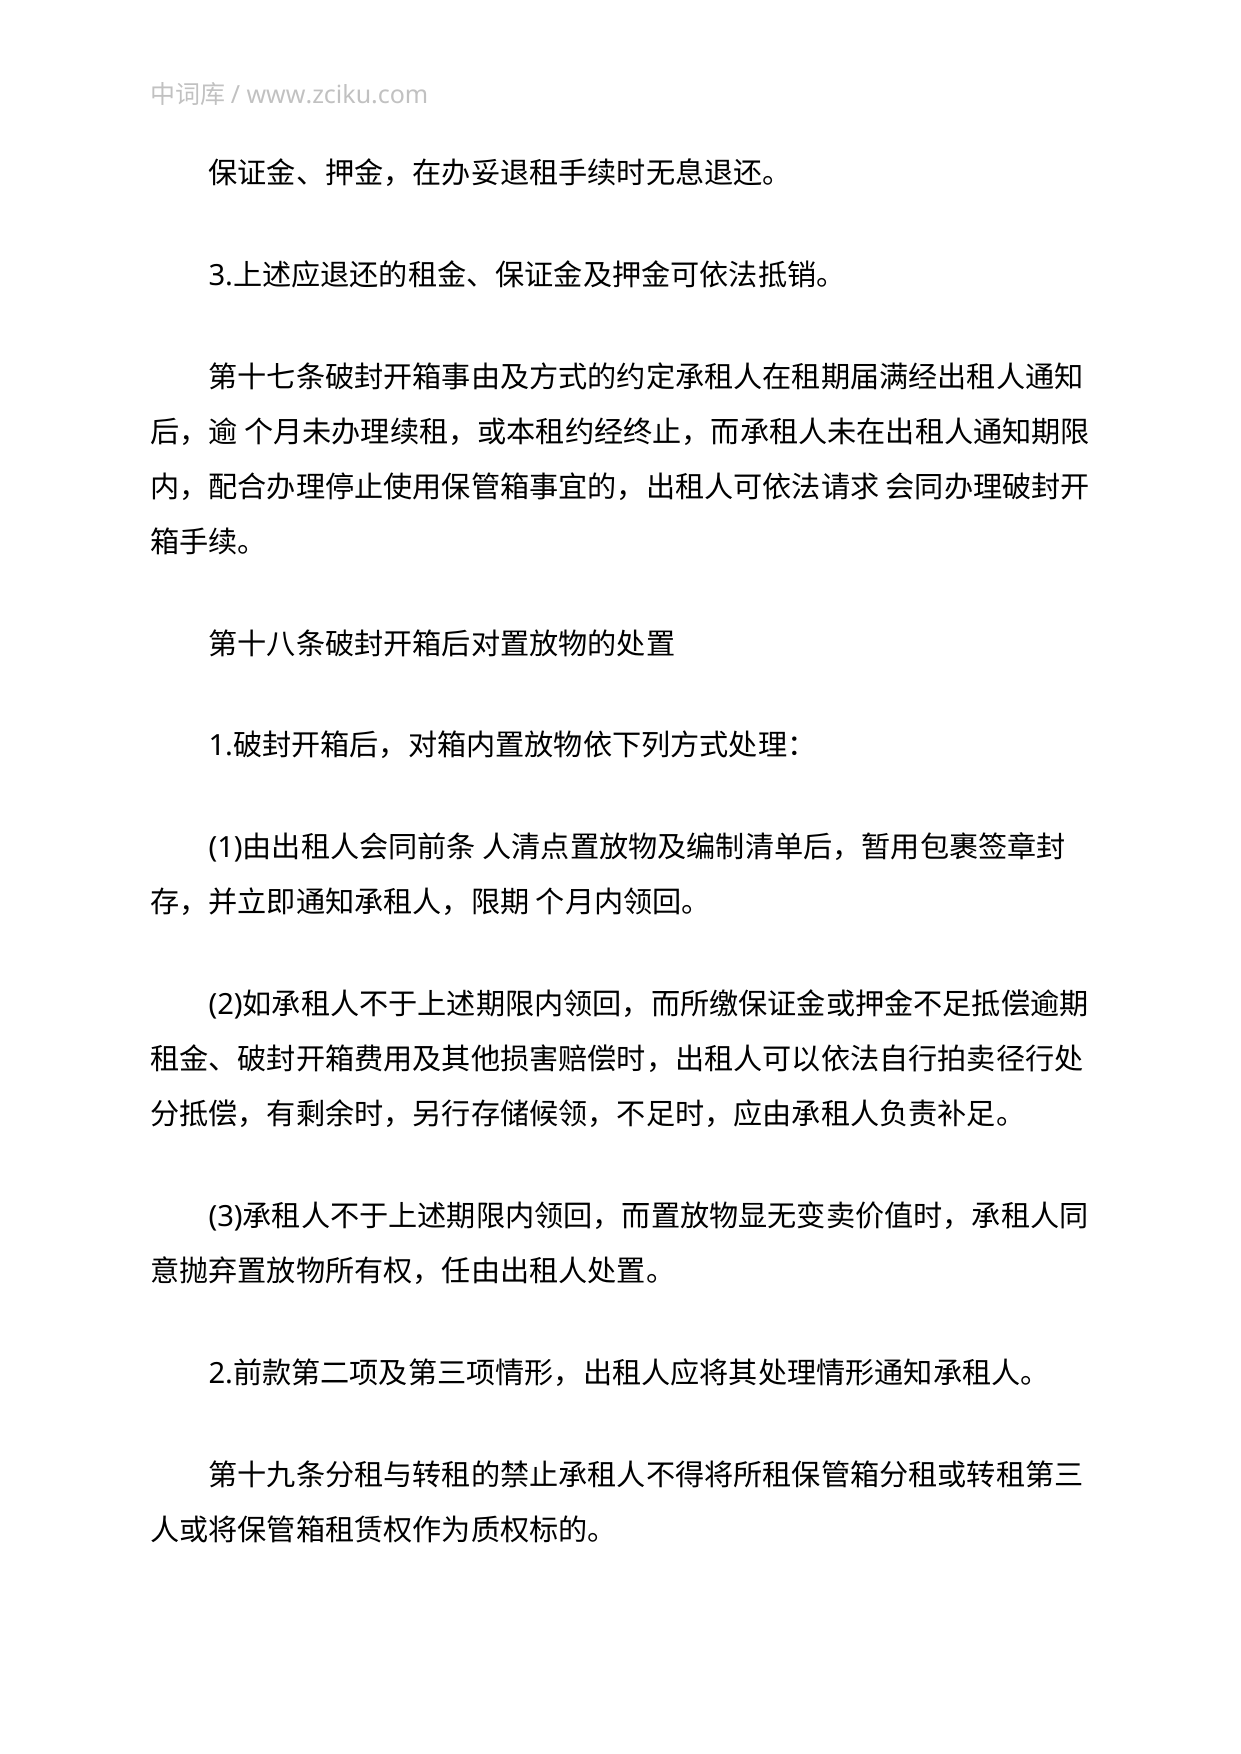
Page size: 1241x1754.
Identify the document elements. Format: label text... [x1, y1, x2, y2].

text 3.上述应退还的租金、保证金及押金可依法抵销。 [150, 252, 1090, 294]
text 1.破封开箱后，对箱内置放物依下列方式处理： [150, 722, 1090, 764]
text 第十八条破封开箱后对置放物的处置 [150, 620, 1090, 662]
text 保证金、押金，在办妥退租手续时无息退还。 [150, 150, 1090, 192]
text 2.前款第二项及第三项情形，出租人应将其处理情形通知承租人。 [150, 1349, 1090, 1392]
text (1)由出租人会同前条 人清点置放物及编制清单后，暂用包裹签章封存，并立即通知承租人，限期 个月内领回。 [150, 824, 1090, 921]
text 第十九条分租与转租的禁止承租人不得将所租保管箱分租或转租第三人或将保管箱租赁权作为质权标的。 [150, 1451, 1090, 1548]
text (2)如承租人不于上述期限内领回，而所缴保证金或押金不足抵偿逾期租金、破封开箱费用及其他损害赔偿时，出租人可以依法自行拍卖径行处分抵偿，有剩余时，另行存储候领，不足时，应由承租人负责补足。 [150, 981, 1090, 1133]
text 第十七条破封开箱事由及方式的约定承租人在租期届满经出租人通知后，逾 个月未办理续租，或本租约经终止，而承租人未在出租人通知期限内，配合办理停止使用保管箱事宜的，出租人可依法请求 会同办理破封开箱手续。 [150, 354, 1090, 561]
text (3)承租人不于上述期限内领回，而置放物显无变卖价值时，承租人同意抛弃置放物所有权，任由出租人处置。 [150, 1192, 1090, 1290]
